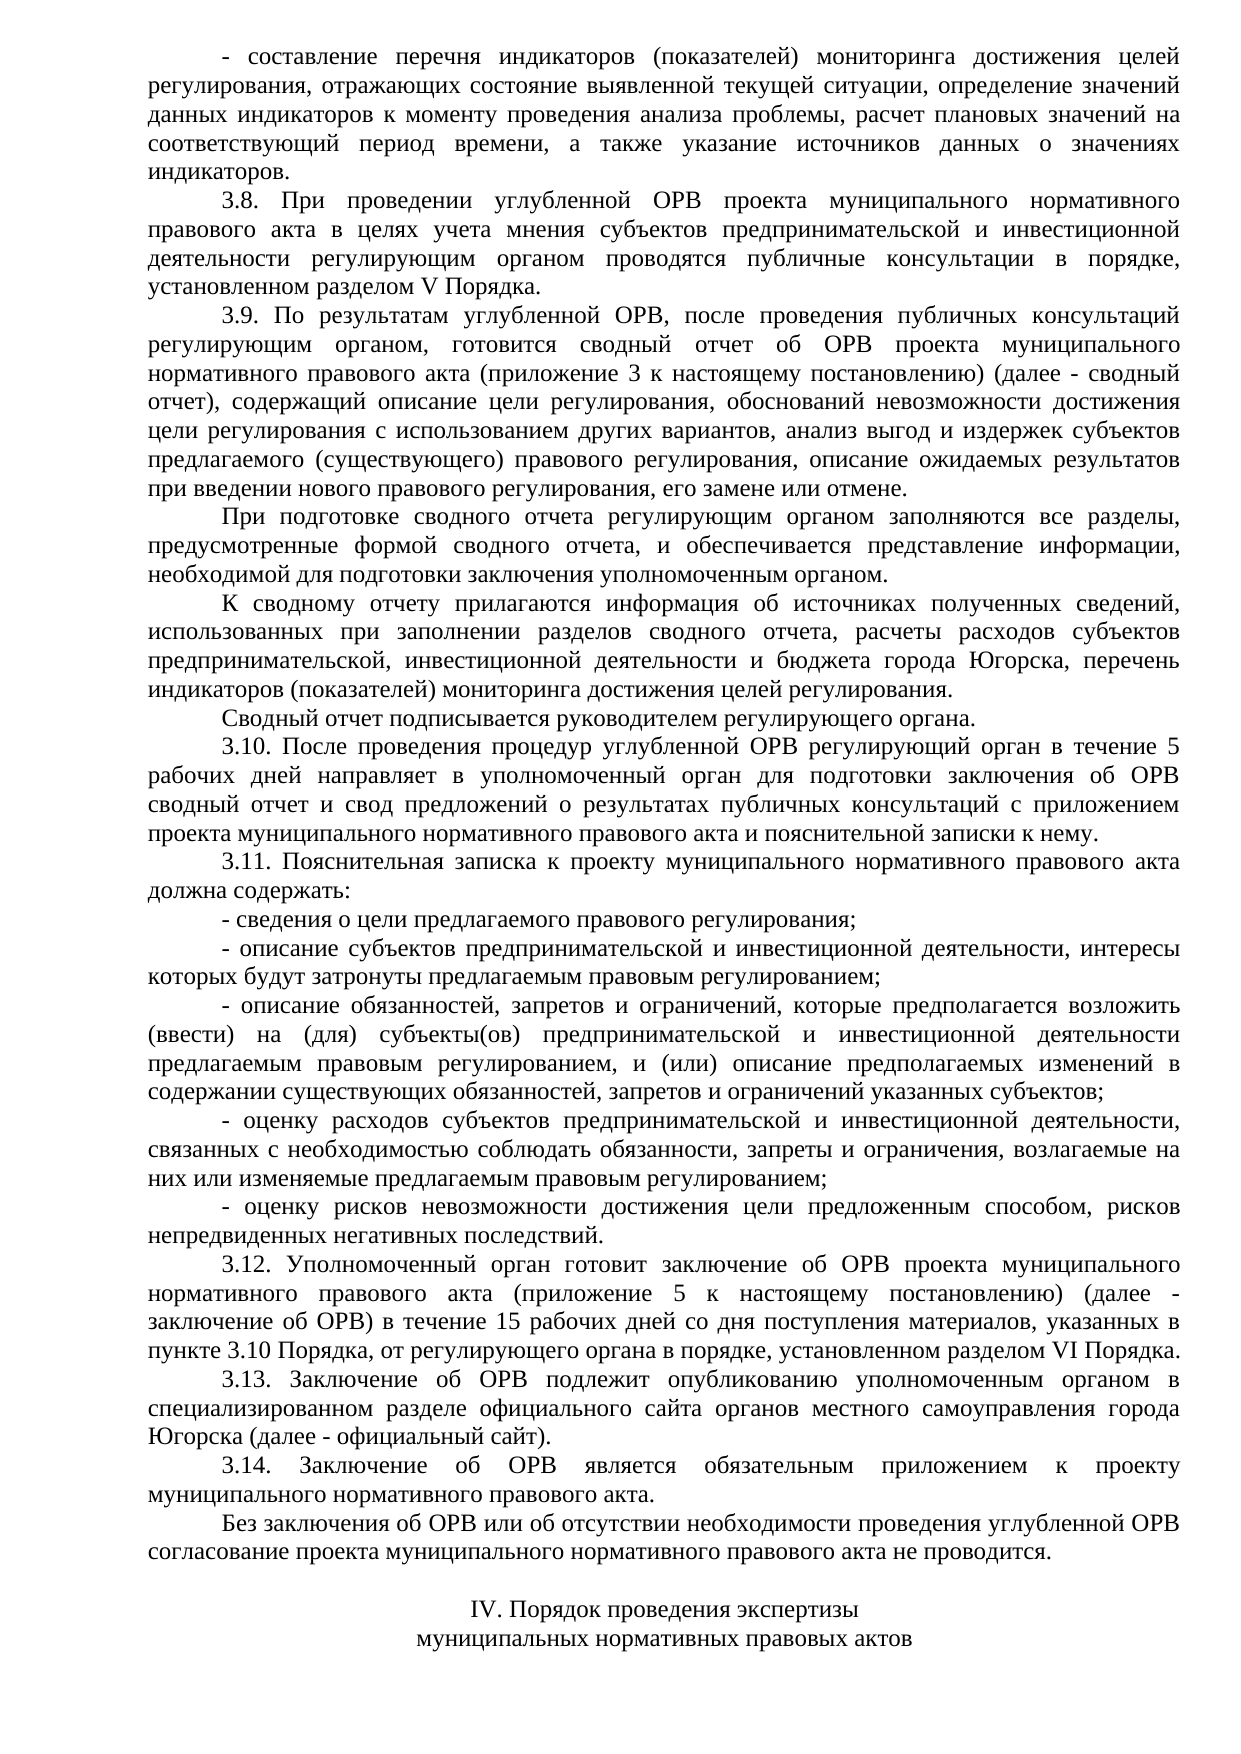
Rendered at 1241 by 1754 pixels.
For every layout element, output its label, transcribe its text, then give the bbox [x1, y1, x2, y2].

text 3.10. После проведения процедур углубленной ОРВ регулирующий орган в течение 5 рабочих дней направляет в уполномоченный орган для подготовки заключения об ОРВ сводный отчет и свод предложений о результатах публичных консультаций с приложением проекта муниципального нормативного правового акта и пояснительной записки к нему. [148, 731, 1181, 846]
text 3.11. Пояснительная записка к проекту муниципального нормативного правового акта должна содержать: [148, 846, 1181, 904]
text К сводному отчету прилагаются информация об источниках полученных сведений, использованных при заполнении разделов сводного отчета, расчеты расходов субъектов предпринимательской, инвестиционной деятельности и бюджета города Югорска, перечень индикаторов (показателей) мониторинга достижения целей регулирования. [148, 588, 1181, 703]
text 3.8. При проведении углубленной ОРВ проекта муниципального нормативного правового акта в целях учета мнения субъектов предпринимательской и инвестиционной деятельности регулирующим органом проводятся публичные консультации в порядке, установленном разделом V Порядка. [148, 185, 1181, 300]
text муниципальных нормативных правовых актов [148, 1623, 1181, 1651]
text - оценку рисков невозможности достижения цели предложенным способом, рисков непредвиденных негативных последствий. [148, 1191, 1181, 1249]
text - оценку расходов субъектов предпринимательской и инвестиционной деятельности, связанных с необходимостью соблюдать обязанности, запреты и ограничения, возлагаемые на них или изменяемые предлагаемым правовым регулированием; [148, 1105, 1181, 1191]
text - составление перечня индикаторов (показателей) мониторинга достижения целей регулирования, отражающих состояние выявленной текущей ситуации, определение значений данных индикаторов к моменту проведения анализа проблемы, расчет плановых значений на соответствующий период времени, а также указание источников данных о значениях индикаторов. [148, 41, 1181, 185]
text - описание субъектов предпринимательской и инвестиционной деятельности, интересы которых будут затронуты предлагаемым правовым регулированием; [148, 933, 1181, 990]
text - описание обязанностей, запретов и ограничений, которые предполагается возложить (ввести) на (для) субъекты(ов) предпринимательской и инвестиционной деятельности предлагаемым правовым регулированием, и (или) описание предполагаемых изменений в содержании существующих обязанностей, запретов и ограничений указанных субъектов; [148, 990, 1181, 1105]
text 3.14. Заключение об ОРВ является обязательным приложением к проекту муниципального нормативного правового акта. [148, 1450, 1181, 1508]
text 3.9. По результатам углубленной ОРВ, после проведения публичных консультаций регулирующим органом, готовится сводный отчет об ОРВ проекта муниципального нормативного правового акта (приложение 3 к настоящему постановлению) (далее - сводный отчет), содержащий описание цели регулирования, обоснований невозможности достижения цели регулирования с использованием других вариантов, анализ выгод и издержек субъектов предлагаемого (существующего) правового регулирования, описание ожидаемых результатов при введении нового правового регулирования, его замене или отмене. [148, 300, 1181, 501]
text Без заключения об ОРВ или об отсутствии необходимости проведения углубленной ОРВ согласование проекта муниципального нормативного правового акта не проводится. [148, 1508, 1181, 1565]
text При подготовке сводного отчета регулирующим органом заполняются все разделы, предусмотренные формой сводного отчета, и обеспечивается представление информации, необходимой для подготовки заключения уполномоченным органом. [148, 501, 1181, 588]
text Сводный отчет подписывается руководителем регулирующего органа. [148, 703, 1181, 731]
text IV. Порядок проведения экспертизы [148, 1594, 1181, 1623]
text - сведения о цели предлагаемого правового регулирования; [148, 904, 1181, 933]
text 3.13. Заключение об ОРВ подлежит опубликованию уполномоченным органом в специализированном разделе официального сайта органов местного самоуправления города Югорска (далее - официальный сайт). [148, 1364, 1181, 1450]
text 3.12. Уполномоченный орган готовит заключение об ОРВ проекта муниципального нормативного правового акта (приложение 5 к настоящему постановлению) (далее - заключение об ОРВ) в течение 15 рабочих дней со дня поступления материалов, указанных в пункте 3.10 Порядка, от регулирующего органа в порядке, установленном разделом VI Порядка. [148, 1249, 1181, 1364]
